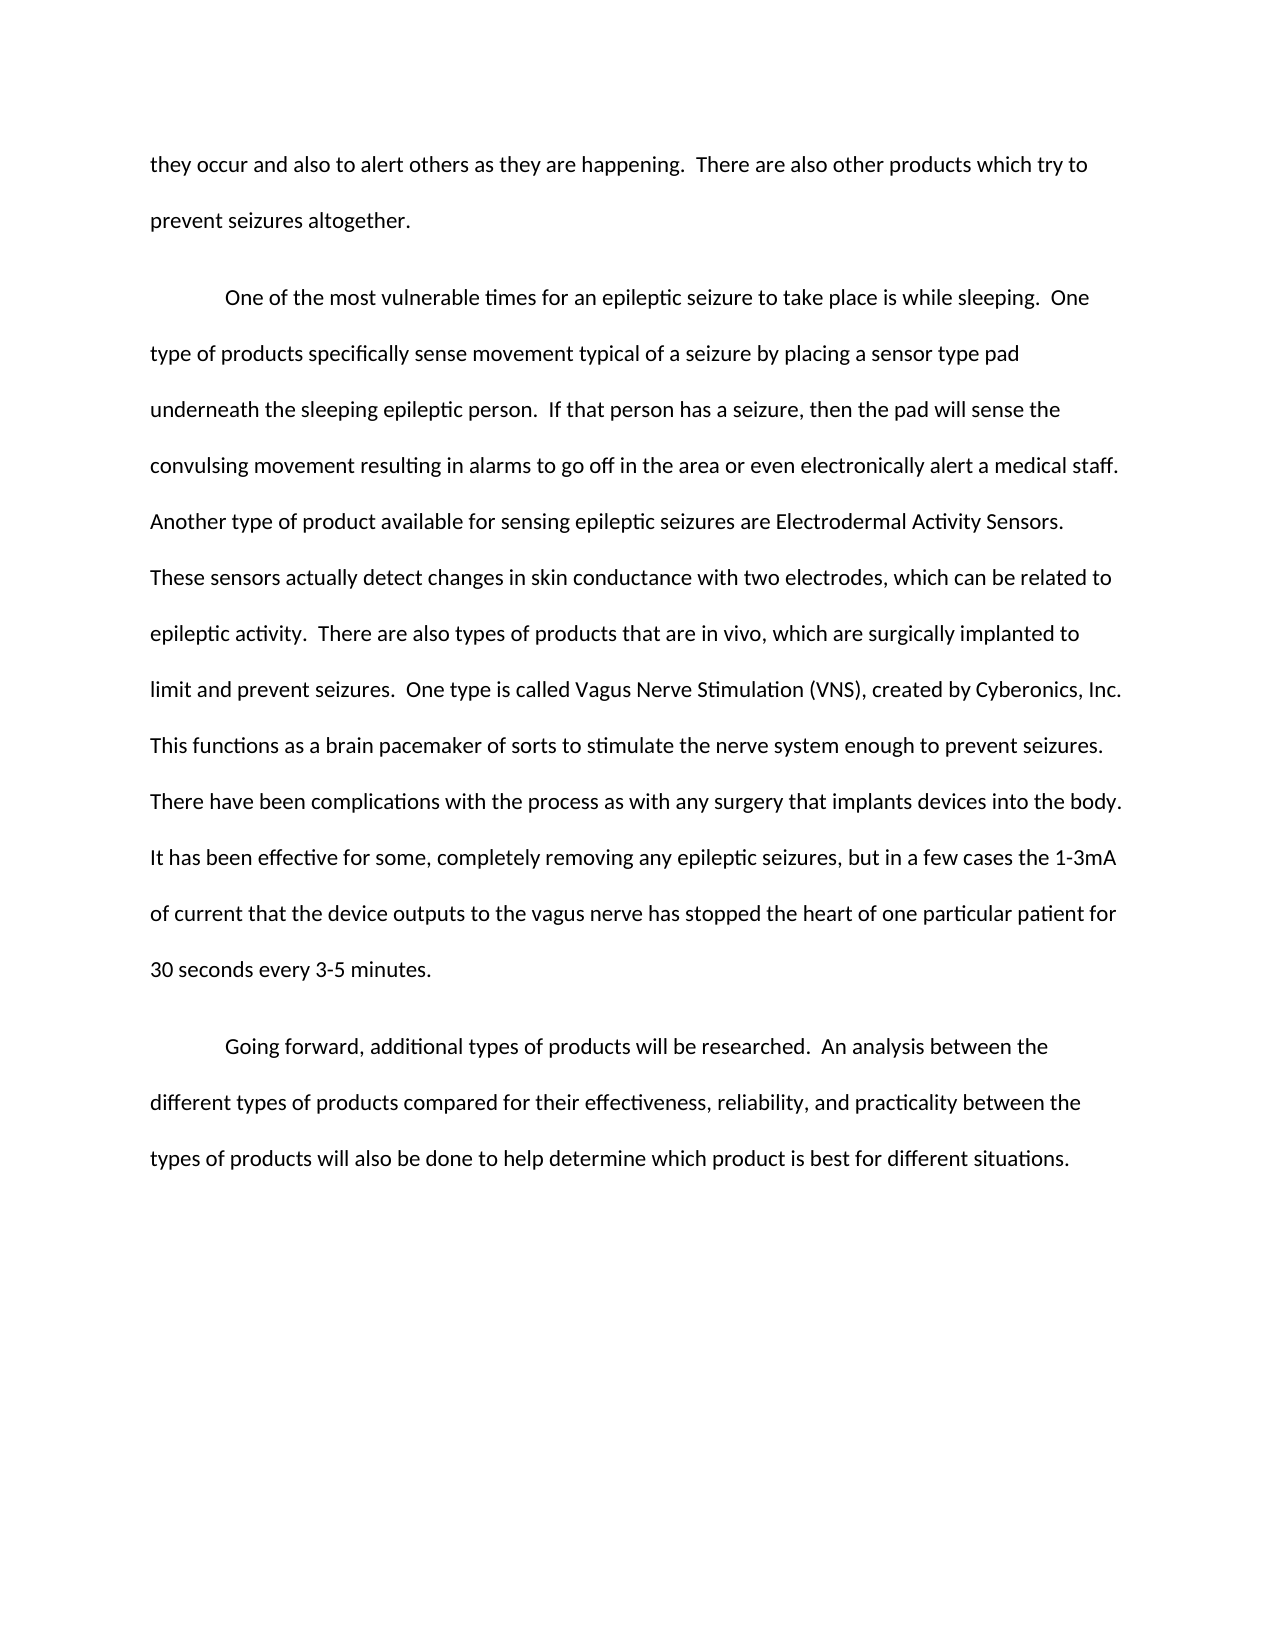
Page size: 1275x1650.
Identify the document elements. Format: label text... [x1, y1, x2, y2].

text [150, 150, 1125, 234]
text One of the most vulnerable times for an epileptic seizure to take place is while sleeping. One type of products specifically sense movement typical of a seizure by placing a sensor type pad underneath the sleeping epileptic person. If that person has a seizure, then the pad will sense the convulsing movement resulting in alarms to go off in the area or even electronically alert a medical staff. Another type of product available for sensing epileptic seizures are Electrodermal Activity Sensors. These sensors actually detect changes in skin conductance with two electrodes, which can be related to epileptic activity. There are also types of products that are in vivo, which are surgically implanted to limit and prevent seizures. One type is called Vagus Nerve Stimulation (VNS), created by Cyberonics, Inc. This functions as a brain pacemaker of sorts to stimulate the nerve system enough to prevent seizures. There have been complications with the process as with any surgery that implants devices into the body. It has been effective for some, completely removing any epileptic seizures, but in a few cases the 1-3mA of current that the device outputs to the vagus nerve has stopped the heart of one particular patient for 30 seconds every 3-5 minutes. [150, 283, 1125, 983]
text Going forward, additional types of products will be researched. An analysis between the different types of products compared for their effectiveness, reliability, and practicality between the types of products will also be done to help determine which product is best for different situations. [150, 1032, 1125, 1172]
